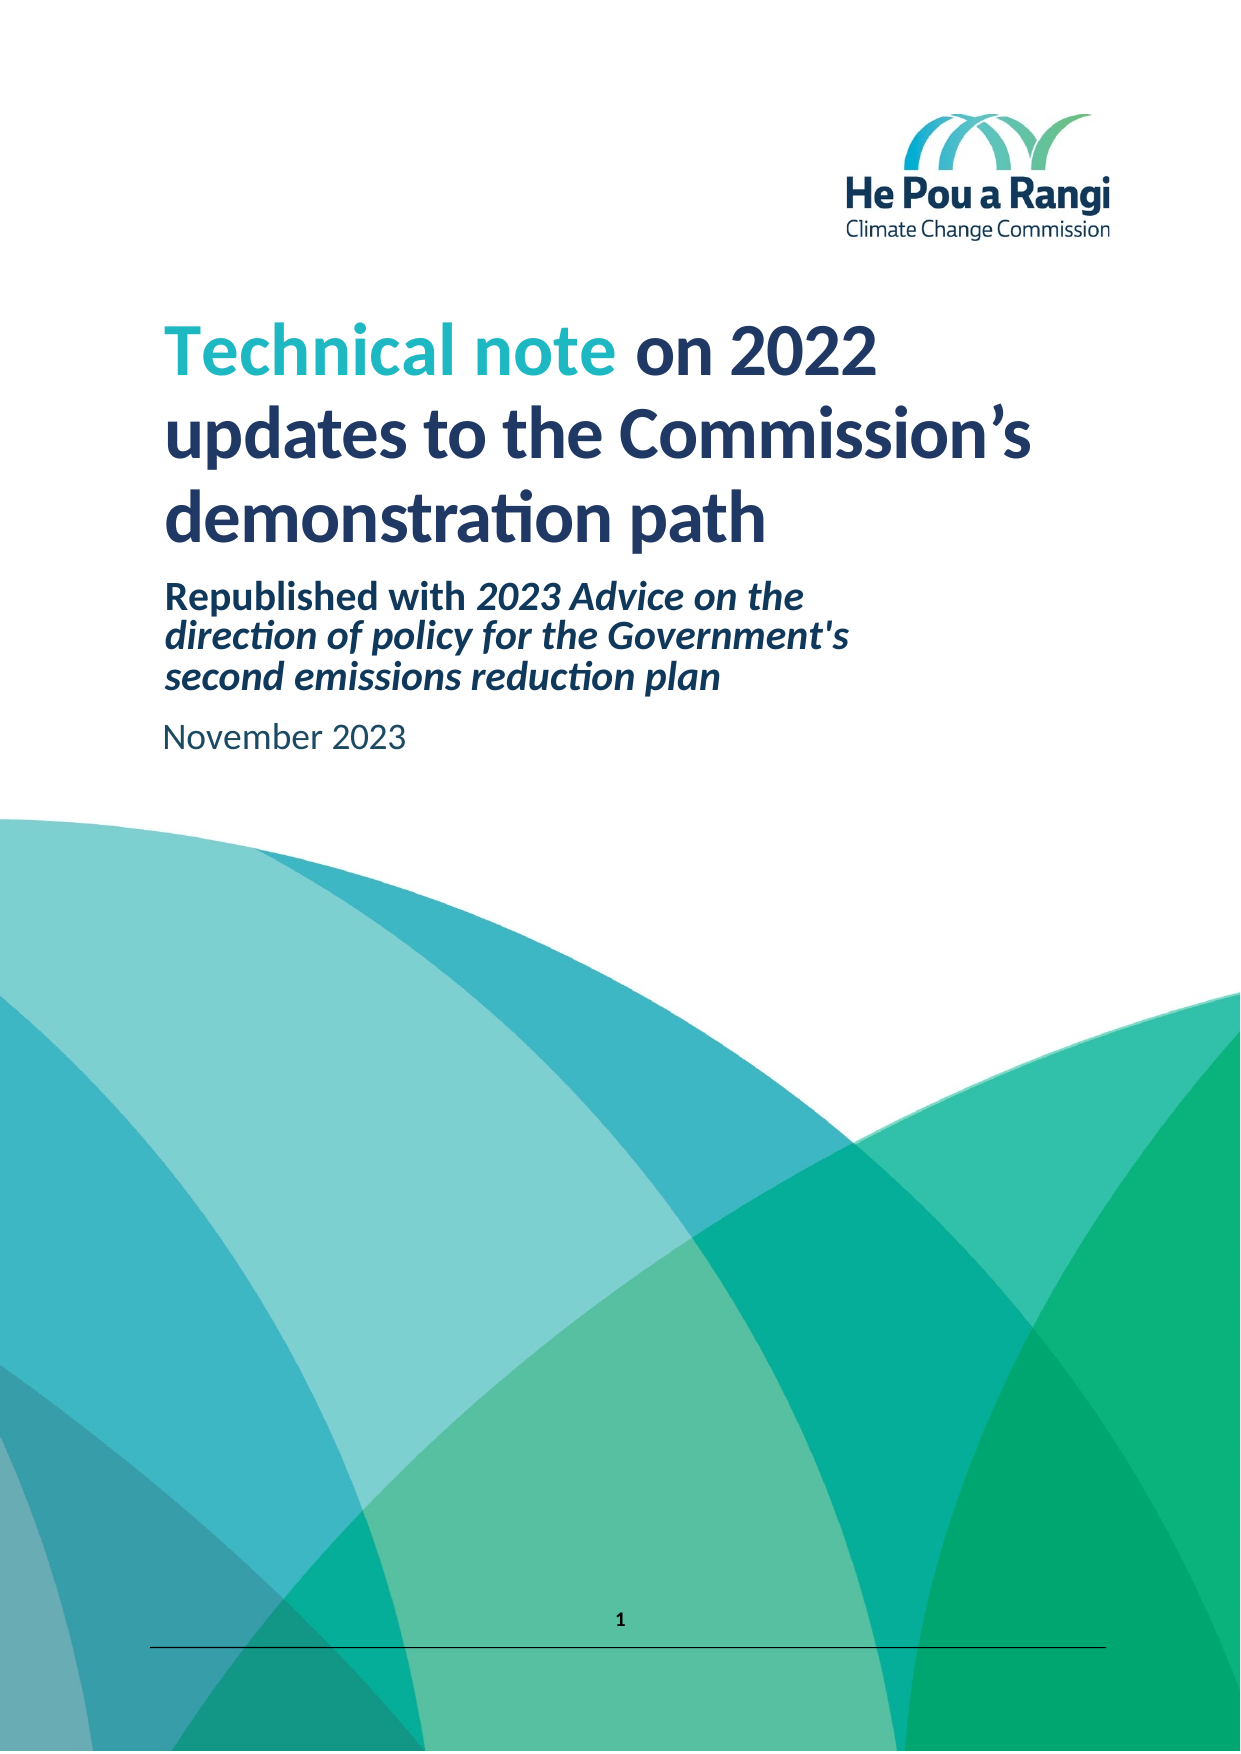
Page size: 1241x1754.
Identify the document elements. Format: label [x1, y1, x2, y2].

picture [0, 806, 1241, 1751]
picture [846, 114, 1110, 241]
